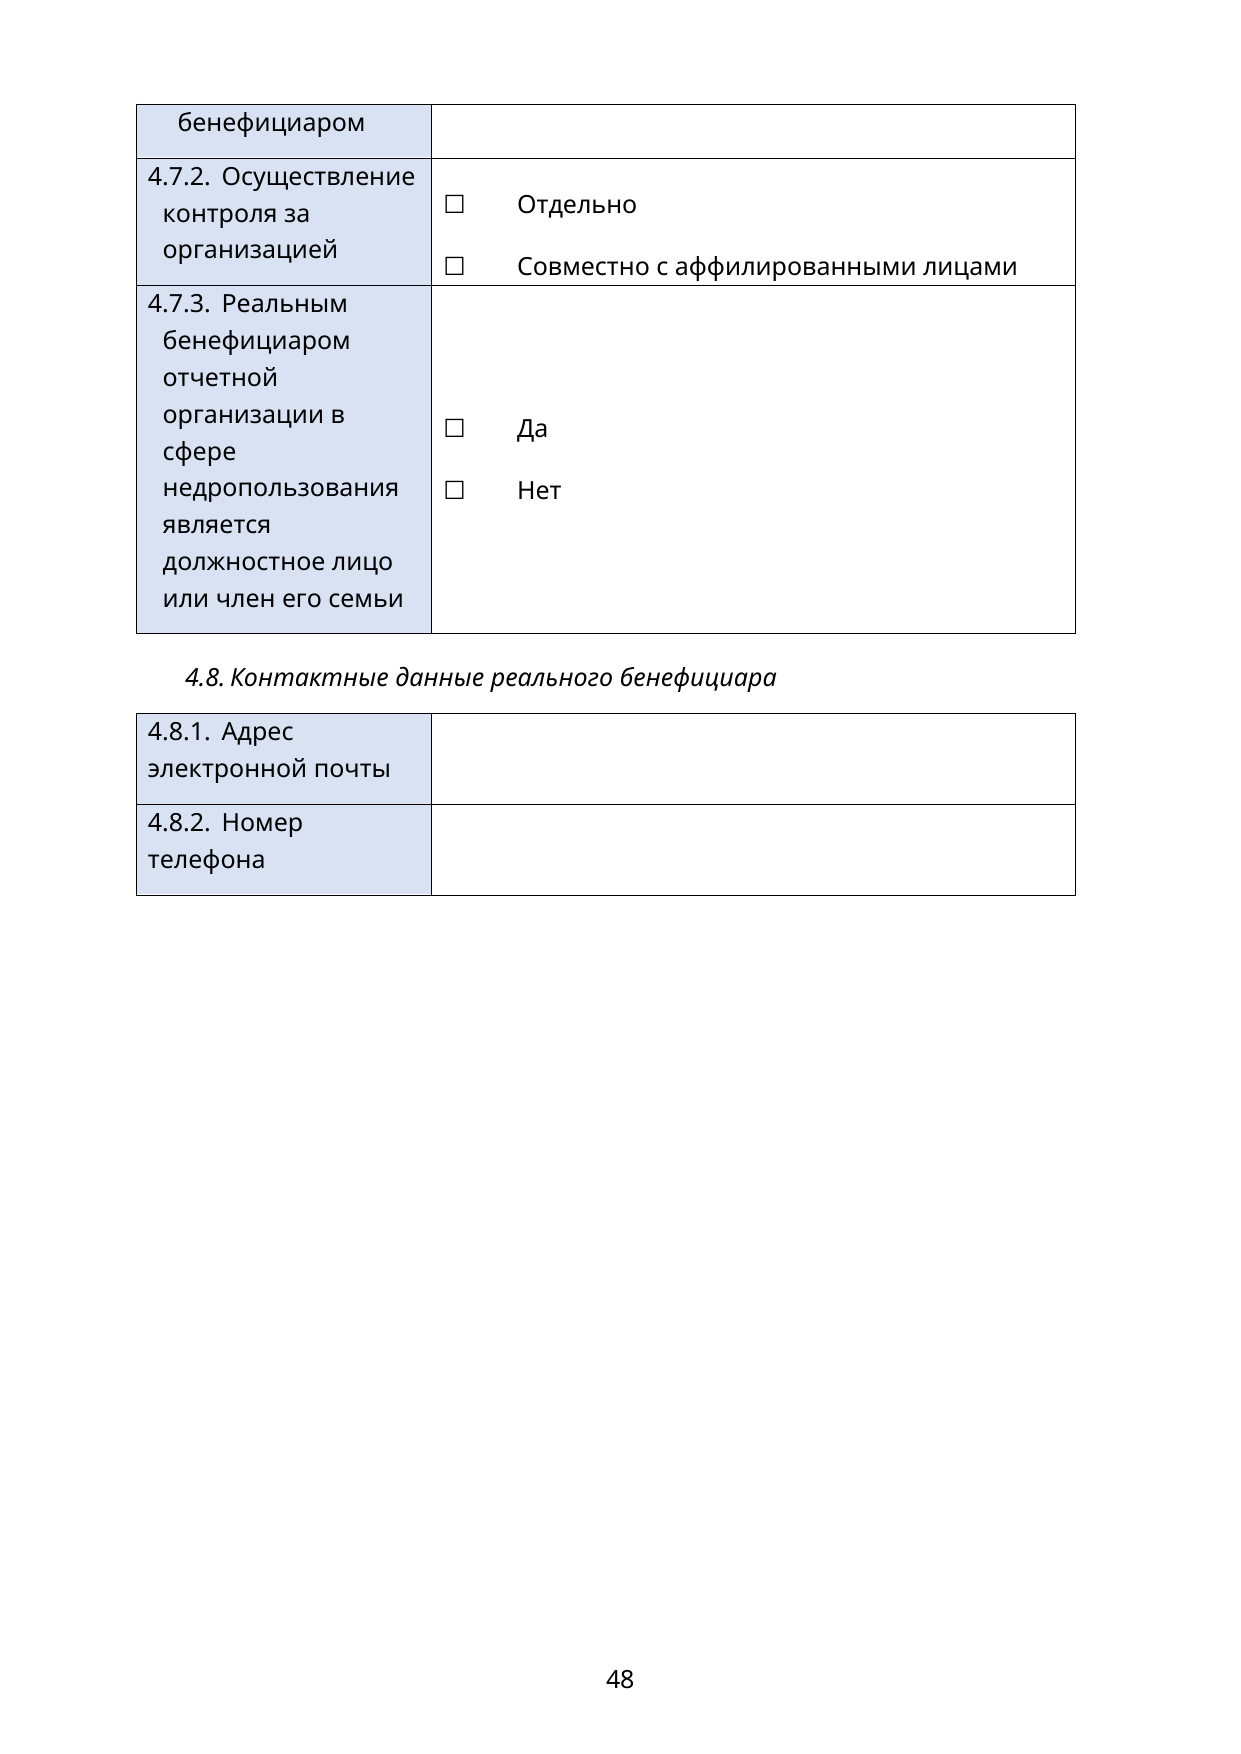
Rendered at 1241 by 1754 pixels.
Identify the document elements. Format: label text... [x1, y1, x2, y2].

table_header Адрес электронной почты [137, 714, 431, 804]
table_cell [432, 805, 1075, 894]
table_cell Реальным бенефициаром отчетной организации в сфере недропользования является должностное лицо или член его семьи [137, 286, 431, 633]
table_header [432, 105, 1075, 157]
table_cell Отдельно Совместно с аффилированными лицами [432, 159, 1075, 285]
table_header [432, 714, 1075, 804]
list Контактные данные реального бенефициара [185, 659, 1092, 693]
table_cell Осуществление контроля за организацией [137, 159, 431, 285]
table_cell Номер телефона [137, 805, 431, 894]
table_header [137, 105, 431, 157]
table_cell Да Нет [432, 286, 1075, 633]
